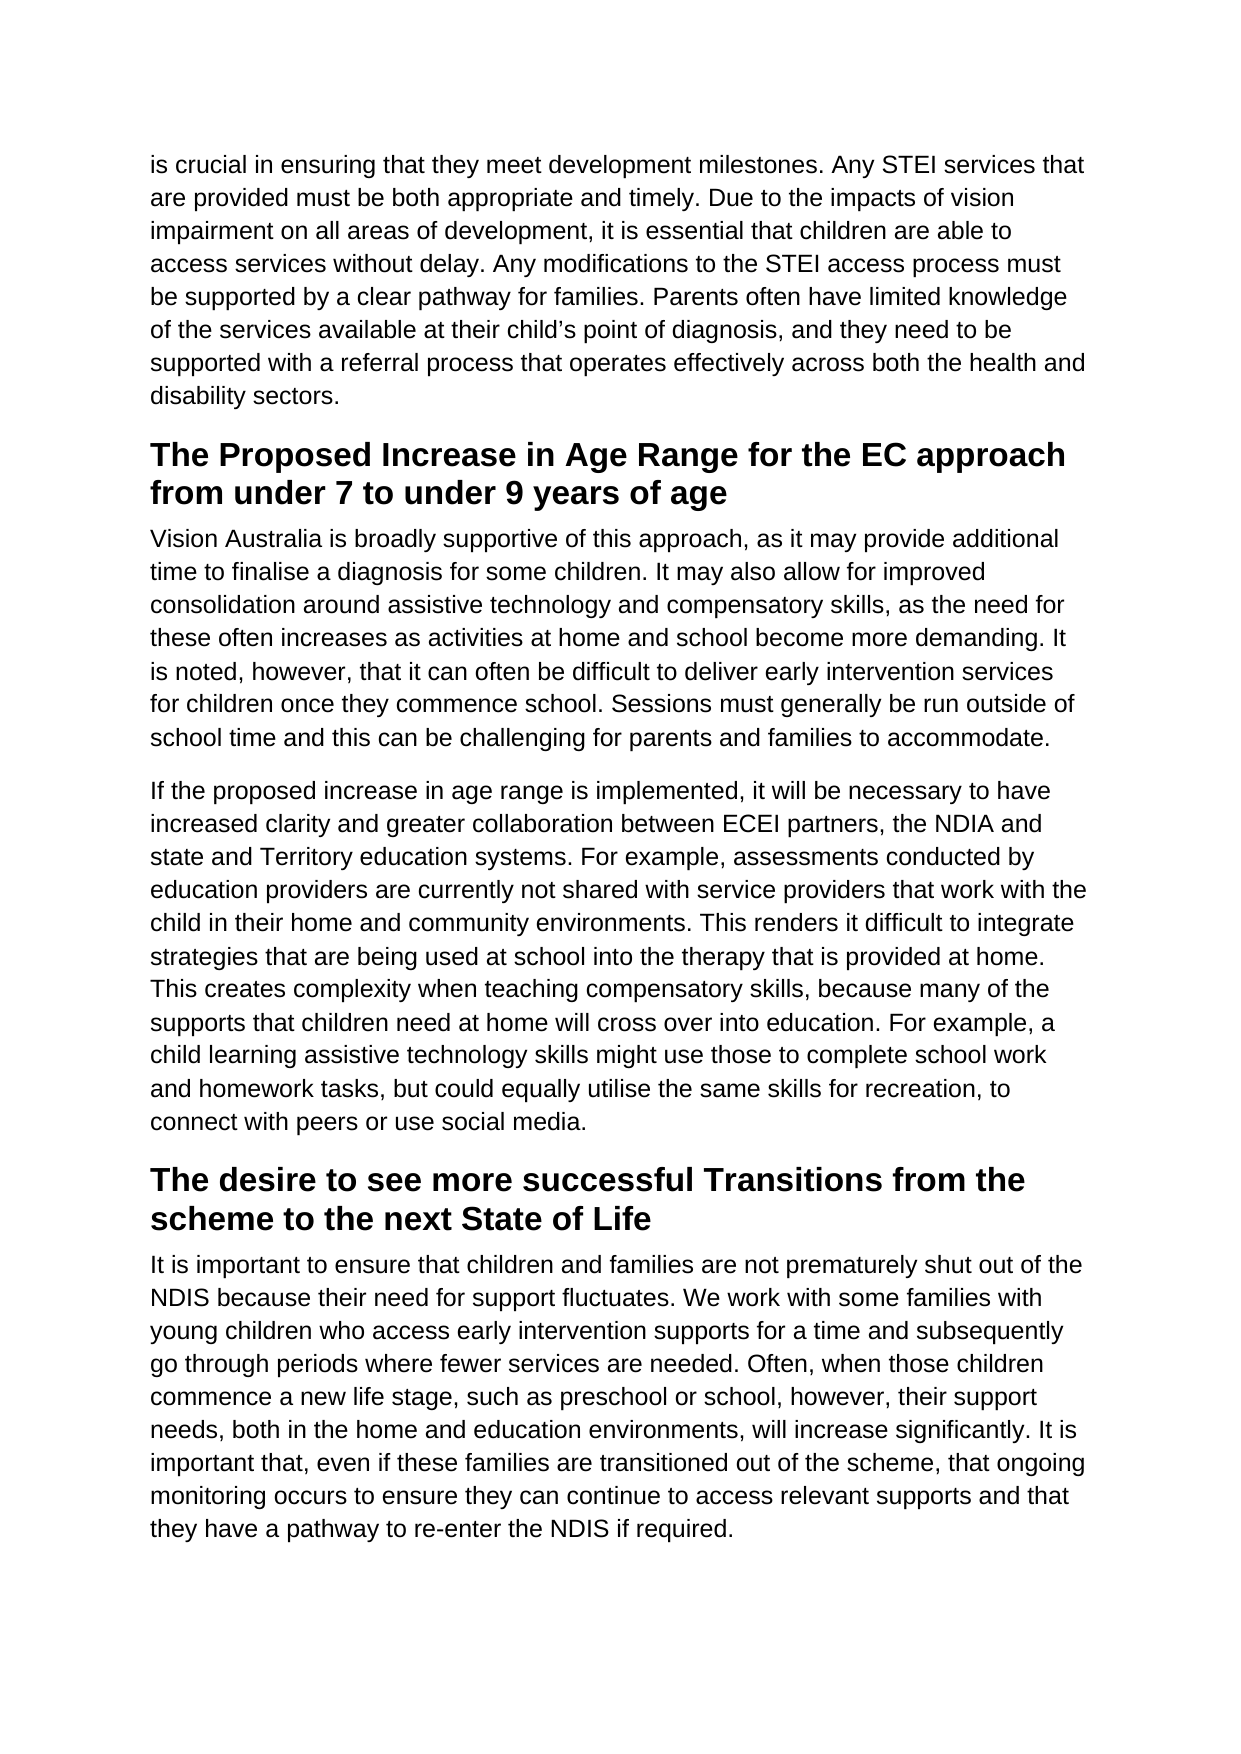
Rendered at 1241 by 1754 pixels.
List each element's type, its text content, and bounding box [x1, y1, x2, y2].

text If the proposed increase in age range is implemented, it will be necessary to have increased clarity and greater collaboration between ECEI partners, the NDIA and state and Territory education systems. For example, assessments conducted by education providers are currently not shared with service providers that work with the child in their home and community environments. This renders it difficult to integrate strategies that are being used at school into the therapy that is provided at home. This creates complexity when teaching compensatory skills, because many of the supports that children need at home will cross over into education. For example, a child learning assistive technology skills might use those to complete school work and homework tasks, but could equally utilise the same skills for recreation, to connect with peers or use social media. [150, 776, 1090, 1135]
text Vision Australia is broadly supportive of this approach, as it may provide additional time to finalise a diagnosis for some children. It may also allow for improved consolidation around assistive technology and compensatory skills, as the need for these often increases as activities at home and school become more demanding. It is noted, however, that it can often be difficult to deliver early intervention services for children once they commence school. Sessions must generally be run outside of school time and this can be challenging for parents and families to accommodate. [150, 524, 1090, 751]
subtitle The Proposed Increase in Age Range for the EC approach from under 7 to under 9 years of age [150, 435, 1090, 512]
text It is important to ensure that children and families are not prematurely shut out of the NDIS because their need for support fluctuates. We work with some families with young children who access early intervention supports for a time and subsequently go through periods where fewer services are needed. Often, when those children commence a new life stage, such as preschool or school, however, their support needs, both in the home and education environments, will increase significantly. It is important that, even if these families are transitioned out of the scheme, that ongoing monitoring occurs to ensure they can continue to access relevant supports and that they have a pathway to re-enter the NDIS if required. [150, 1250, 1090, 1543]
subtitle The desire to see more successful Transitions from the scheme to the next State of Life [150, 1160, 1090, 1237]
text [150, 150, 1090, 410]
